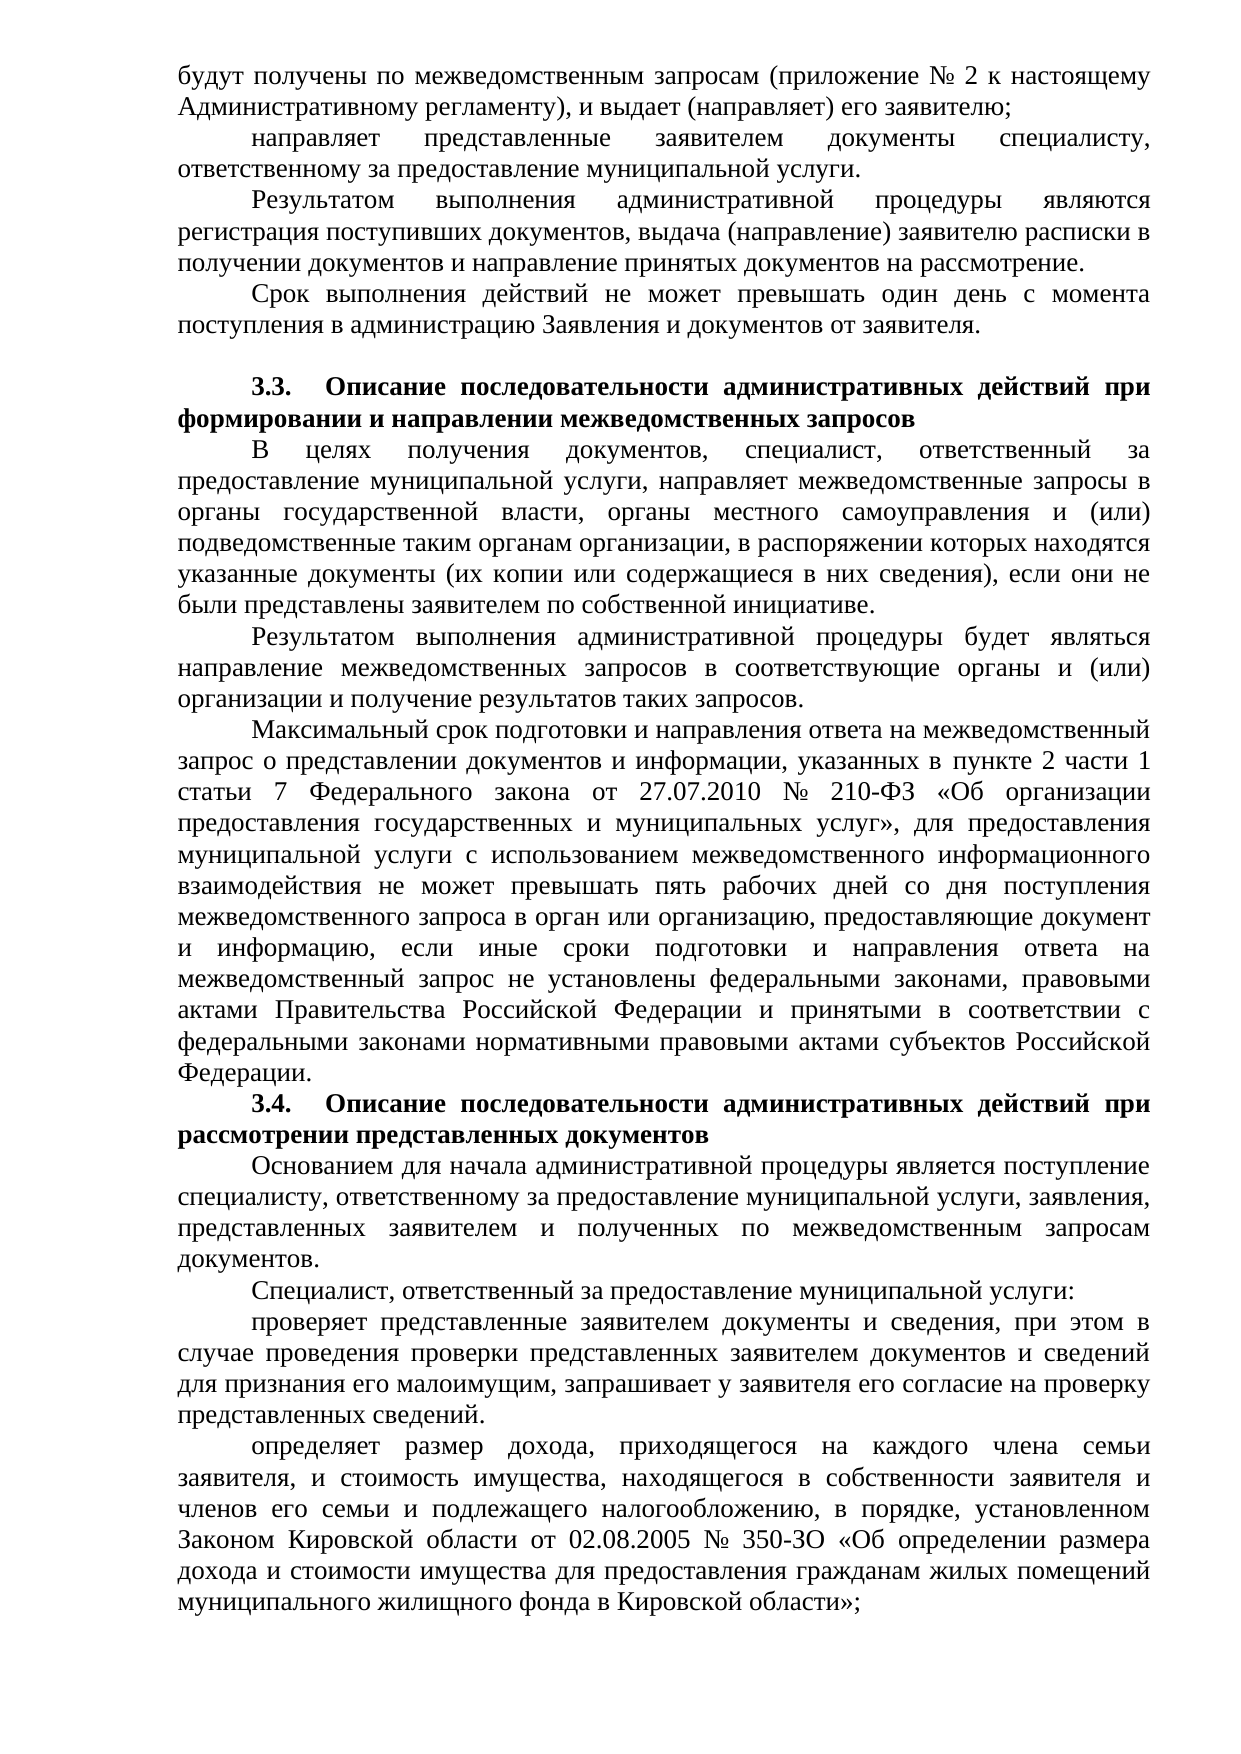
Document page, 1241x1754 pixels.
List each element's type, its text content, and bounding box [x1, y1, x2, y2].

text В целях получения документов, специалист, ответственный за предоставление муниципальной услуги, направляет межведомственные запросы в органы государственной власти, органы местного самоуправления и (или) подведомственные таким органам организации, в распоряжении которых находятся указанные документы (их копии или содержащиеся в них сведения), если они не были представлены заявителем по собственной инициативе. [177, 433, 1152, 620]
text Максимальный срок подготовки и направления ответа на межведомственный запрос о представлении документов и информации, указанных в пункте 2 части 1 статьи 7 Федерального закона от 27.07.2010 № 210-ФЗ «Об организации предоставления государственных и муниципальных услуг», для предоставления муниципальной услуги с использованием межведомственного информационного взаимодействия не может превышать пять рабочих дней со дня поступления межведомственного запроса в орган или организацию, предоставляющие документ и информацию, если иные сроки подготовки и направления ответа на межведомственный запрос не установлены федеральными законами, правовыми актами Правительства Российской Федерации и принятыми в соответствии с федеральными законами нормативными правовыми актами субъектов Российской Федерации. [177, 713, 1152, 1087]
text Срок выполнения действий не может превышать один день с момента поступления в администрацию Заявления и документов от заявителя. [177, 277, 1152, 339]
text направляет представленные заявителем документы специалисту, ответственному за предоставление муниципальной услуги. [177, 121, 1152, 184]
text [177, 59, 1152, 121]
text проверяет представленные заявителем документы и сведения, при этом в случае проведения проверки представленных заявителем документов и сведений для признания его малоимущим, запрашивает у заявителя его согласие на проверку представленных сведений. [177, 1305, 1152, 1429]
text 3.4. Описание последовательности административных действий при рассмотрении представленных документов [177, 1087, 1152, 1149]
text Основанием для начала административной процедуры является поступление специалисту, ответственному за предоставление муниципальной услуги, заявления, представленных заявителем и полученных по межведомственным запросам документов. [177, 1149, 1152, 1274]
text Результатом выполнения административной процедуры будет являться направление межведомственных запросов в соответствующие органы и (или) организации и получение результатов таких запросов. [177, 620, 1152, 713]
text Результатом выполнения административной процедуры являются регистрация поступивших документов, выдача (направление) заявителю расписки в получении документов и направление принятых документов на рассмотрение. [177, 184, 1152, 277]
text 3.3. Описание последовательности административных действий при формировании и направлении межведомственных запросов [177, 371, 1152, 433]
text определяет размер дохода, приходящегося на каждого члена семьи заявителя, и стоимость имущества, находящегося в собственности заявителя и членов его семьи и подлежащего налогообложению, в порядке, установленном Законом Кировской области от 02.08.2005 № 350-ЗО «Об определении размера дохода и стоимости имущества для предоставления гражданам жилых помещений муниципального жилищного фонда в Кировской области»; [177, 1429, 1152, 1616]
text Специалист, ответственный за предоставление муниципальной услуги: [177, 1274, 1152, 1305]
